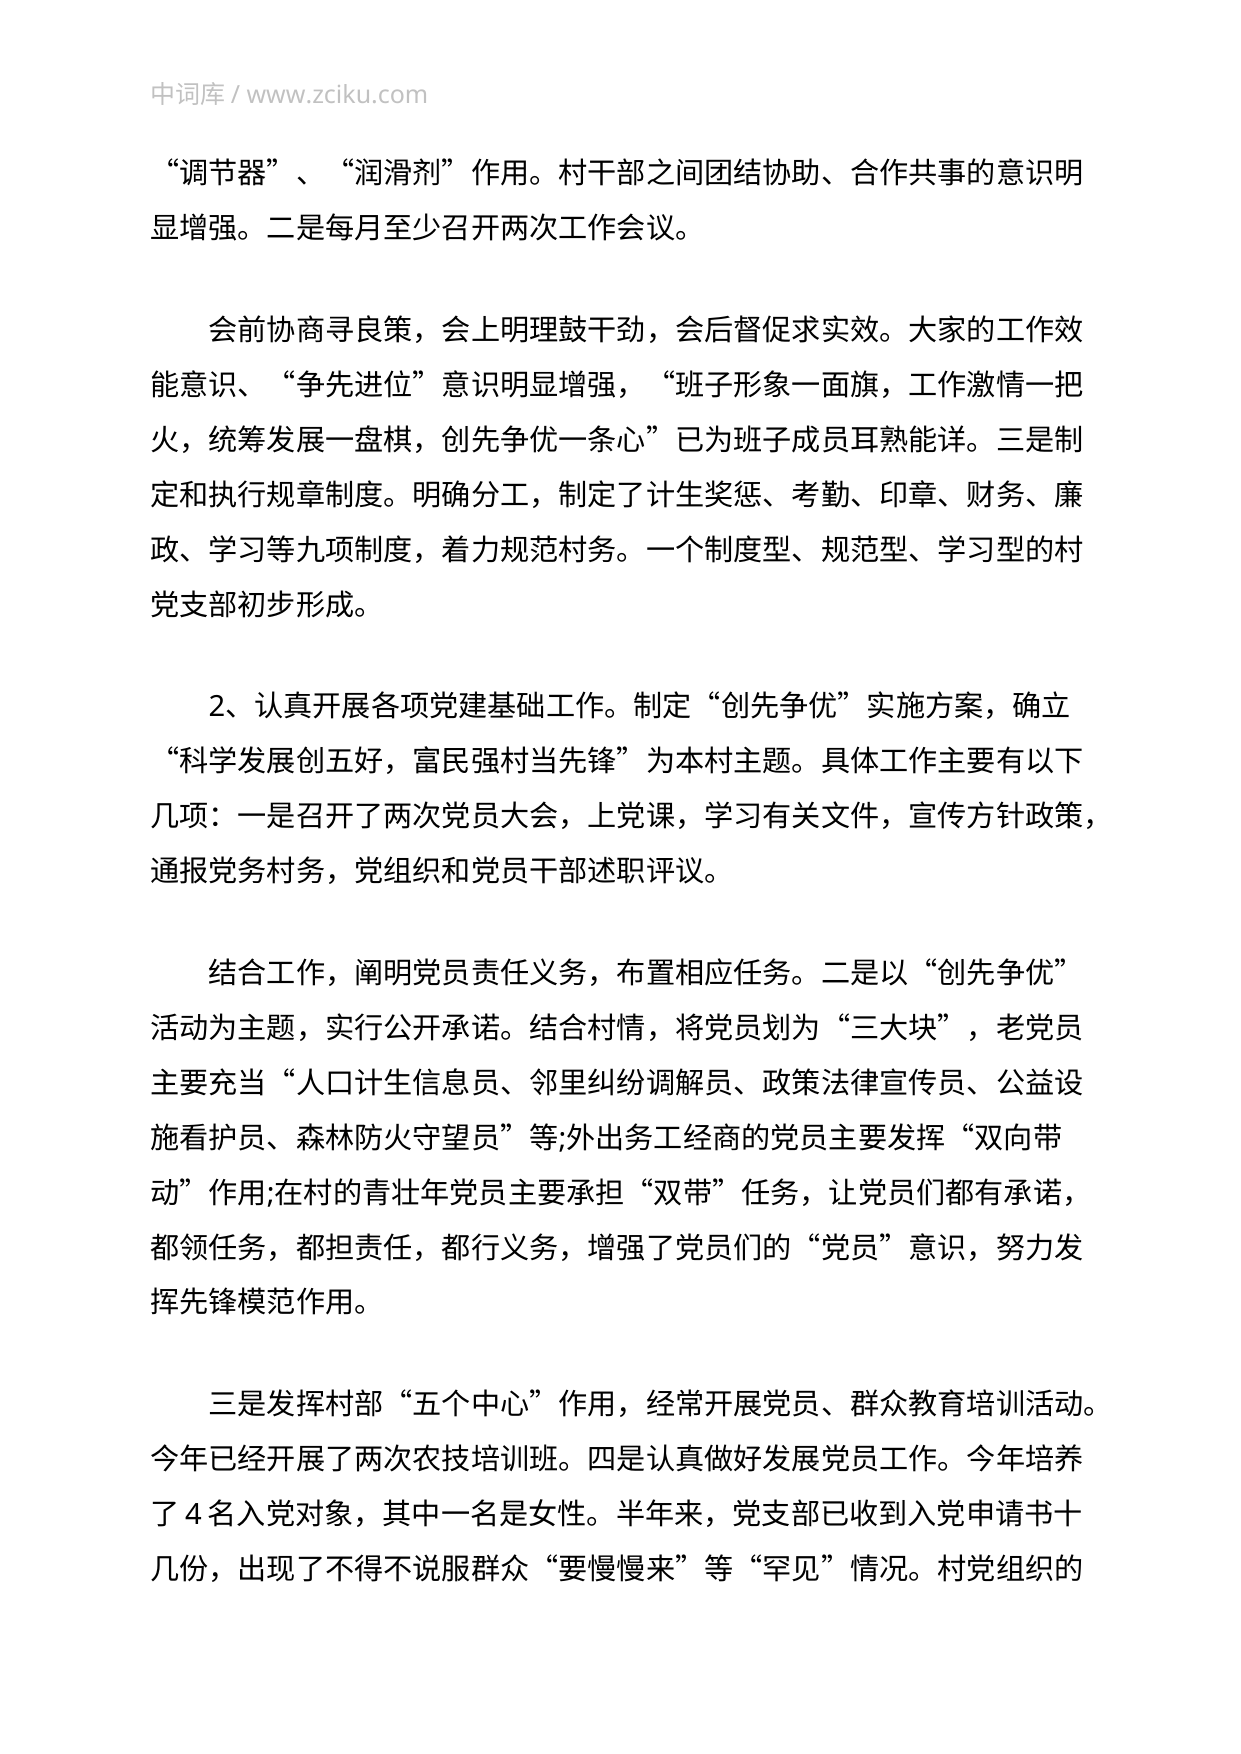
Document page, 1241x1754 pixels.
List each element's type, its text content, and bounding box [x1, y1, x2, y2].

text 会前协商寻良策，会上明理鼓干劲，会后督促求实效。大家的工作效能意识、“争先进位”意识明显增强，“班子形象一面旗，工作激情一把火，统筹发展一盘棋，创先争优一条心”已为班子成员耳熟能详。三是制定和执行规章制度。明确分工，制定了计生奖惩、考勤、印章、财务、廉政、学习等九项制度，着力规范村务。一个制度型、规范型、学习型的村党支部初步形成。 [150, 307, 1090, 623]
text 2、认真开展各项党建基础工作。制定“创先争优”实施方案，确立“科学发展创五好，富民强村当先锋”为本村主题。具体工作主要有以下几项：一是召开了两次党员大会，上党课，学习有关文件，宣传方针政策，通报党务村务，党组织和党员干部述职评议。 [150, 683, 1090, 890]
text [150, 1381, 1090, 1588]
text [150, 150, 1090, 247]
text 结合工作，阐明党员责任义务，布置相应任务。二是以“创先争优”活动为主题，实行公开承诺。结合村情，将党员划为“三大块”，老党员主要充当“人口计生信息员、邻里纠纷调解员、政策法律宣传员、公益设施看护员、森林防火守望员”等;外出务工经商的党员主要发挥“双向带动”作用;在村的青壮年党员主要承担“双带”任务，让党员们都有承诺，都领任务，都担责任，都行义务，增强了党员们的“党员”意识，努力发挥先锋模范作用。 [150, 949, 1090, 1321]
